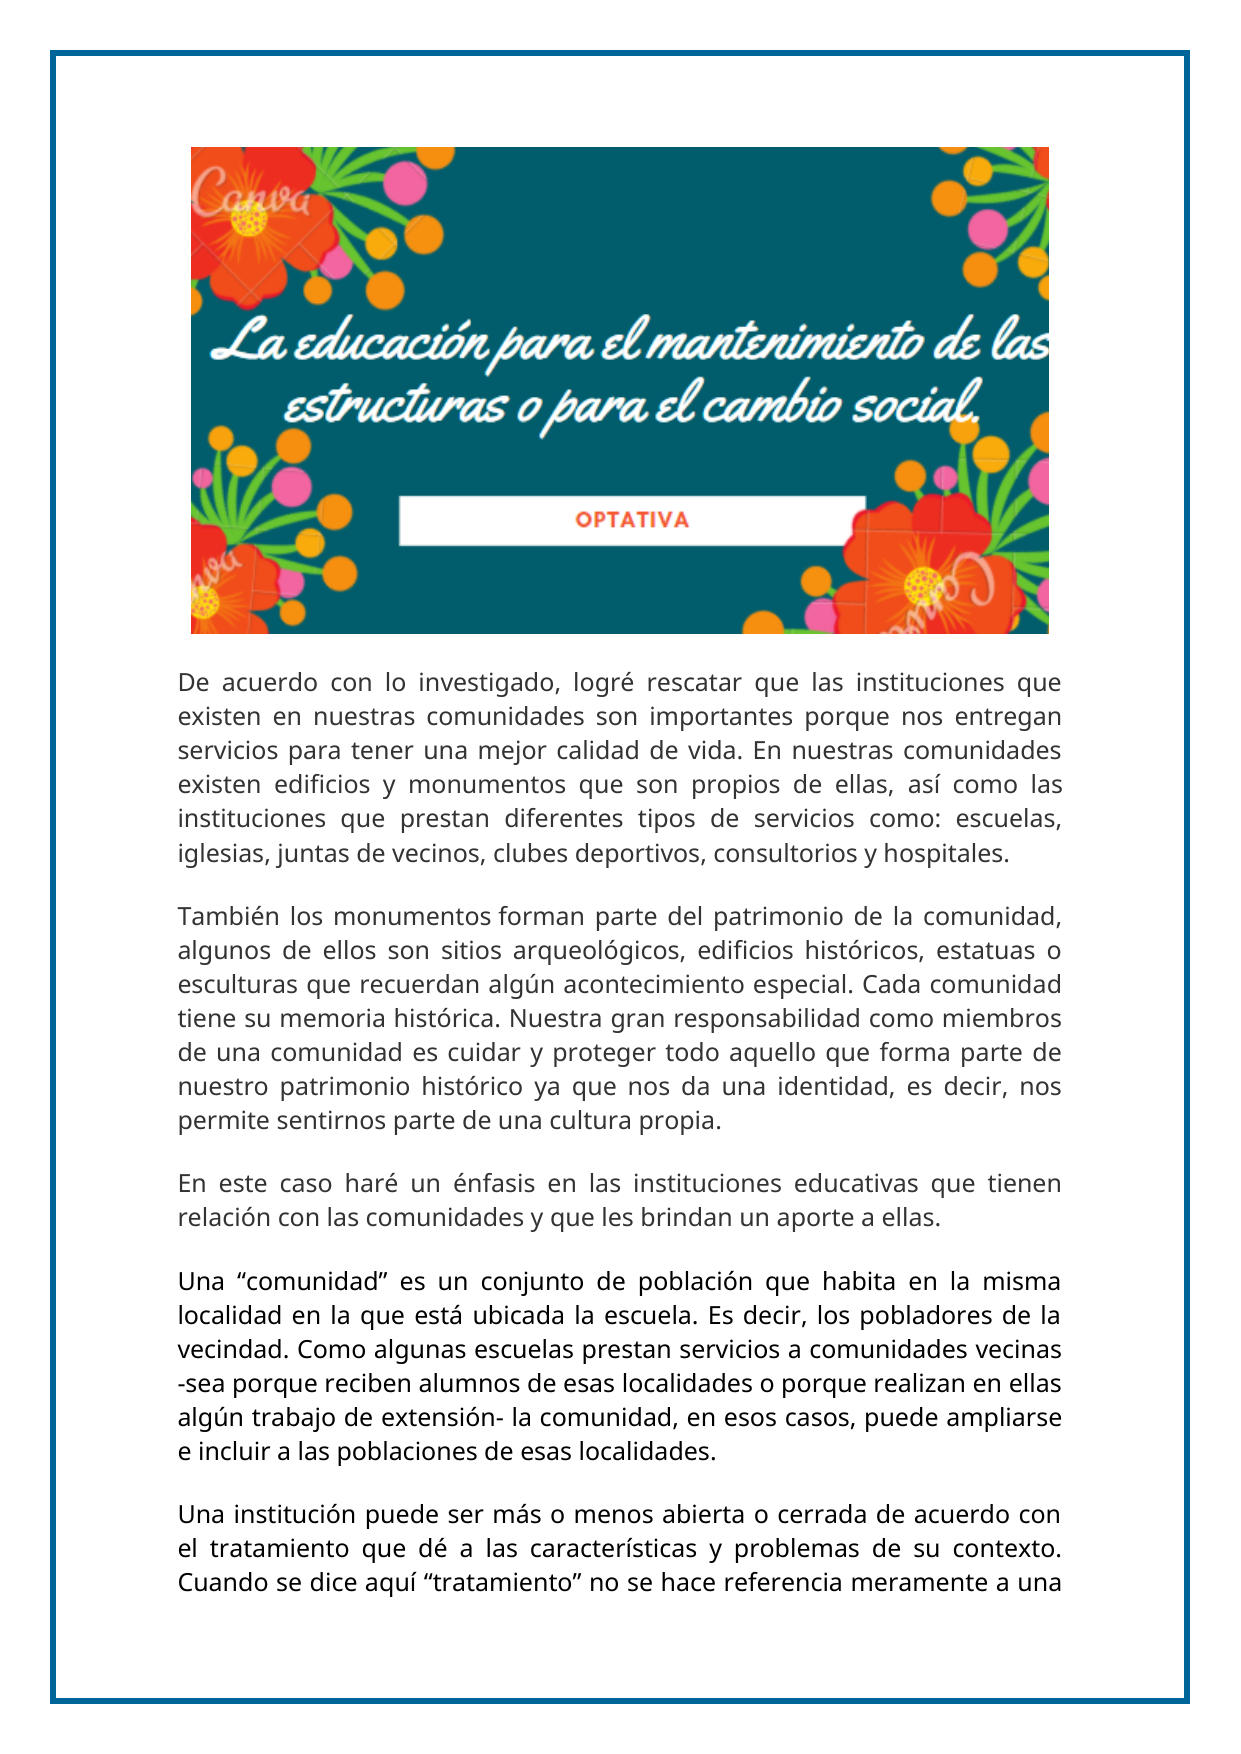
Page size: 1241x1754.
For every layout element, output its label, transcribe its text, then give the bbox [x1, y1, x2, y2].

text En este caso haré un énfasis en las instituciones educativas que tienen relación con las comunidades y que les brindan un aporte a ellas. [177, 1166, 1063, 1234]
text Una “comunidad” es un conjunto de población que habita en la misma localidad en la que está ubicada la escuela. Es decir, los pobladores de la vecindad. Como algunas escuelas prestan servicios a comunidades vecinas -sea porque reciben alumnos de esas localidades o porque realizan en ellas algún trabajo de extensión- la comunidad, en esos casos, puede ampliarse e incluir a las poblaciones de esas localidades. [177, 1263, 1063, 1468]
text De acuerdo con lo investigado, logré rescatar que las instituciones que existen en nuestras comunidades son importantes porque nos entregan servicios para tener una mejor calidad de vida. En nuestras comunidades existen edificios y monumentos que son propios de ellas, así como las instituciones que prestan diferentes tipos de servicios como: escuelas, iglesias, juntas de vecinos, clubes deportivos, consultorios y hospitales. [177, 665, 1063, 869]
text También los monumentos forman parte del patrimonio de la comunidad, algunos de ellos son sitios arqueológicos, edificios históricos, estatuas o esculturas que recuerdan algún acontecimiento especial. Cada comunidad tiene su memoria histórica. Nuestra gran responsabilidad como miembros de una comunidad es cuidar y proteger todo aquello que forma parte de nuestro patrimonio histórico ya que nos da una identidad, es decir, nos permite sentirnos parte de una cultura propia. [177, 898, 1063, 1137]
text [177, 1497, 1063, 1599]
